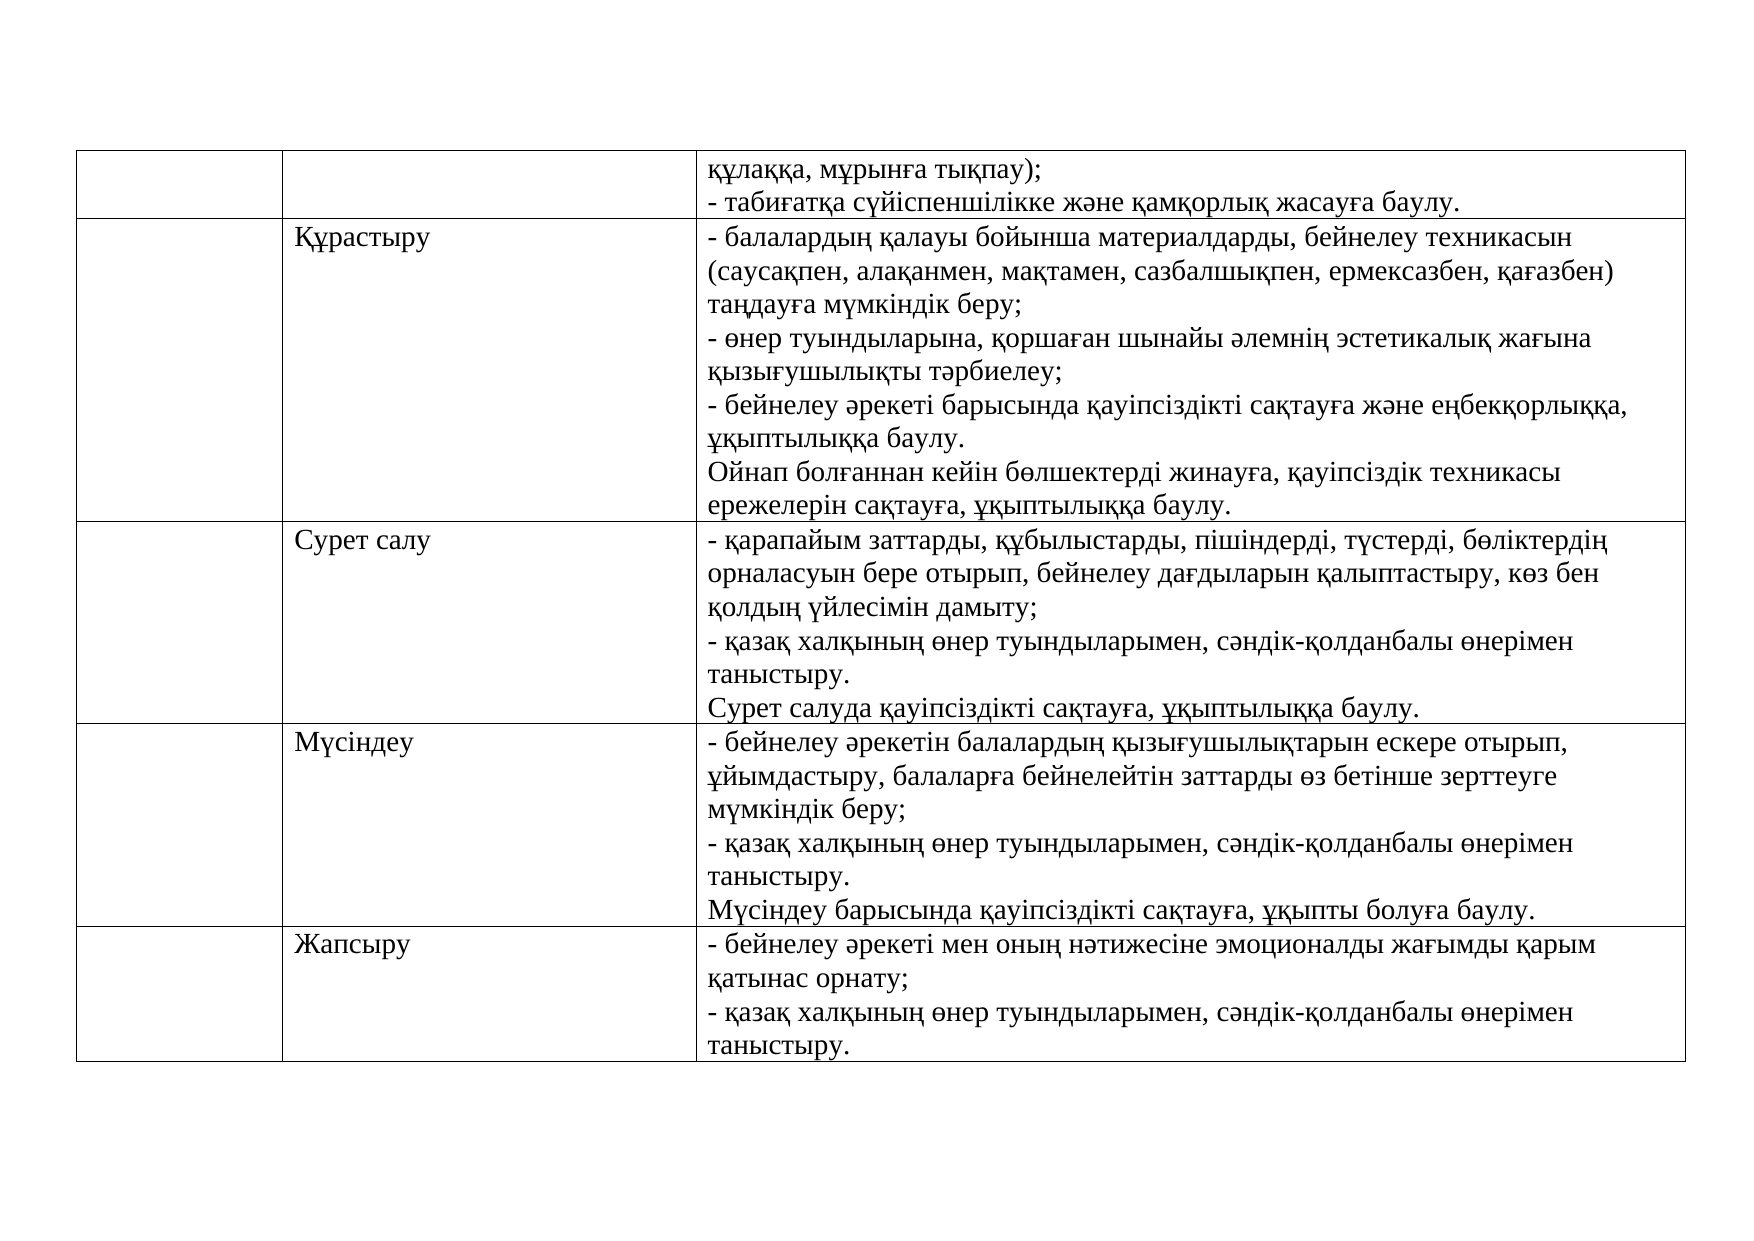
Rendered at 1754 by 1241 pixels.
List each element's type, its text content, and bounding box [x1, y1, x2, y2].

table_cell [77, 522, 282, 723]
table_cell [77, 724, 282, 926]
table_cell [283, 151, 696, 218]
table_cell [77, 219, 282, 521]
table_cell Құрастыру [283, 219, 696, 521]
table_cell - бейнелеу әрекетін балалардың қызығушылықтарын ескере отырып, ұйымдастыру, балаларға бейнелейтін заттарды өз бетінше зерттеуге мүмкіндік беру; - қазақ халқының өнер туындыларымен, сәндік-қолданбалы өнерімен таныстыру. Мүсіндеу барысында қауіпсіздікті сақтауға, ұқыпты болуға баулу. [697, 724, 1685, 926]
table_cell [697, 927, 1685, 1061]
table_cell - балалардың қалауы бойынша материалдарды, бейнелеу техникасын (саусақпен, алақанмен, мақтамен, сазбалшықпен, ермексазбен, қағазбен) таңдауға мүмкіндік беру; - өнер туындыларына, қоршаған шынайы әлемнің эстетикалық жағына қызығушылықты тәрбиелеу; - бейнелеу әрекеті барысында қауіпсіздікті сақтауға және еңбекқорлыққа, ұқыптылыққа баулу. Ойнап болғаннан кейін бөлшектерді жинауға, қауіпсіздік техникасы ережелерін сақтауға, ұқыптылыққа баулу. [697, 219, 1685, 521]
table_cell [697, 151, 1685, 218]
table_cell Сурет салу [283, 522, 696, 723]
table_cell [77, 151, 282, 218]
table_cell Мүсіндеу [283, 724, 696, 926]
table_cell - қарапайым заттарды, құбылыстарды, пішіндерді, түстерді, бөліктердің орналасуын бере отырып, бейнелеу дағдыларын қалыптастыру, көз бен қолдың үйлесімін дамыту; - қазақ халқының өнер туындыларымен, сәндік-қолданбалы өнерімен таныстыру. Сурет салуда қауіпсіздікті сақтауға, ұқыптылыққа баулу. [697, 522, 1685, 723]
table_cell [77, 927, 282, 1061]
table_cell Жапсыру [283, 927, 696, 1061]
